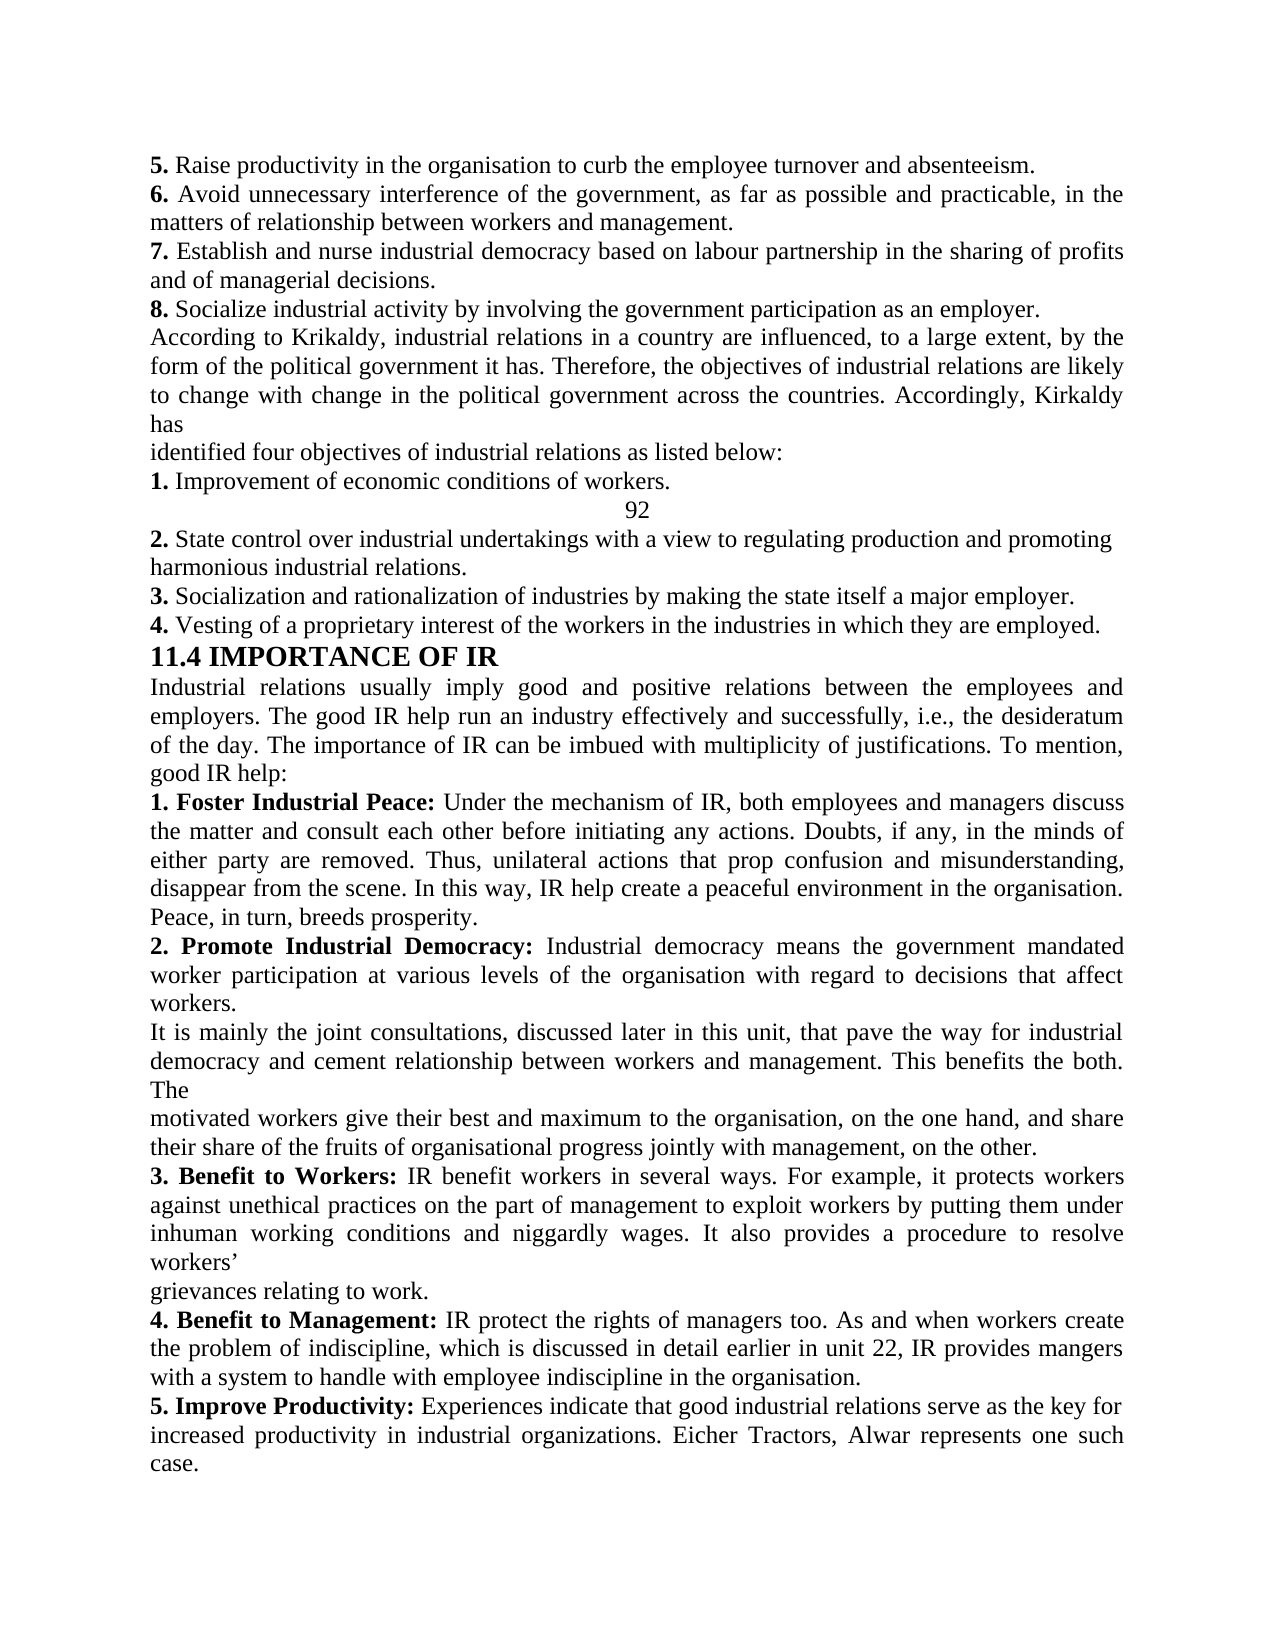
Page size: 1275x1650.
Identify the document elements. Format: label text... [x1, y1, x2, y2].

text Industrial relations usually imply good and positive relations between the employees and employers. The good IR help run an industry effectively and successfully, i.e., the desideratum of the day. The importance of IR can be imbued with multiplicity of justifications. To mention, good IR help: [150, 672, 1125, 787]
text 3. Benefit to Workers: IR benefit workers in several ways. For example, it protects workers against unethical practices on the part of management to exploit workers by putting them under inhuman working conditions and niggardly wages. It also provides a procedure to resolve workers’ [150, 1161, 1125, 1276]
text 2. State control over industrial undertakings with a view to regulating production and promoting [150, 524, 1125, 552]
text harmonious industrial relations. [150, 552, 1125, 581]
text grievances relating to work. [150, 1276, 1125, 1305]
text 6. Avoid unnecessary interference of the government, as far as possible and practicable, in the matters of relationship between workers and management. [150, 179, 1125, 236]
text motivated workers give their best and maximum to the organisation, on the one hand, and share their share of the fruits of organisational progress jointly with management, on the other. [150, 1103, 1125, 1161]
text 1. Improvement of economic conditions of workers. [150, 466, 1125, 495]
text 1. Foster Industrial Peace: Under the mechanism of IR, both employees and managers discuss the matter and consult each other before initiating any actions. Doubts, if any, in the minds of either party are removed. Thus, unilateral actions that prop confusion and misunderstanding, disappear from the scene. In this way, IR help create a peaceful environment in the organisation. Peace, in turn, breeds prosperity. [150, 787, 1125, 931]
text 11.4 IMPORTANCE OF IR [150, 639, 1125, 672]
text identified four objectives of industrial relations as listed below: [150, 437, 1125, 466]
text It is mainly the joint consultations, discussed later in this unit, that pave the way for industrial democracy and cement relationship between workers and management. This benefits the both. The [150, 1017, 1125, 1103]
text 2. Promote Industrial Democracy: Industrial democracy means the government mandated worker participation at various levels of the organisation with regard to decisions that affect workers. [150, 931, 1125, 1017]
text 8. Socialize industrial activity by involving the government participation as an employer. [150, 294, 1125, 322]
text According to Krikaldy, industrial relations in a country are influenced, to a large extent, by the form of the political government it has. Therefore, the objectives of industrial relations are likely to change with change in the political government across the countries. Accordingly, Kirkaldy has [150, 322, 1125, 437]
text 3. Socialization and rationalization of industries by making the state itself a major employer. [150, 581, 1125, 610]
text increased productivity in industrial organizations. Eicher Tractors, Alwar represents one such case. [150, 1420, 1125, 1477]
text 4. Benefit to Management: IR protect the rights of managers too. As and when workers create the problem of indiscipline, which is discussed in detail earlier in unit 22, IR provides mangers with a system to handle with employee indiscipline in the organisation. [150, 1305, 1125, 1391]
text 7. Establish and nurse industrial democracy based on labour partnership in the sharing of profits and of managerial decisions. [150, 236, 1125, 294]
text 92 [150, 495, 1125, 524]
text 4. Vesting of a proprietary interest of the workers in the industries in which they are employed. [150, 610, 1125, 639]
text 5. Raise productivity in the organisation to curb the employee turnover and absenteeism. [150, 150, 1125, 179]
text 5. Improve Productivity: Experiences indicate that good industrial relations serve as the key for [150, 1391, 1125, 1420]
